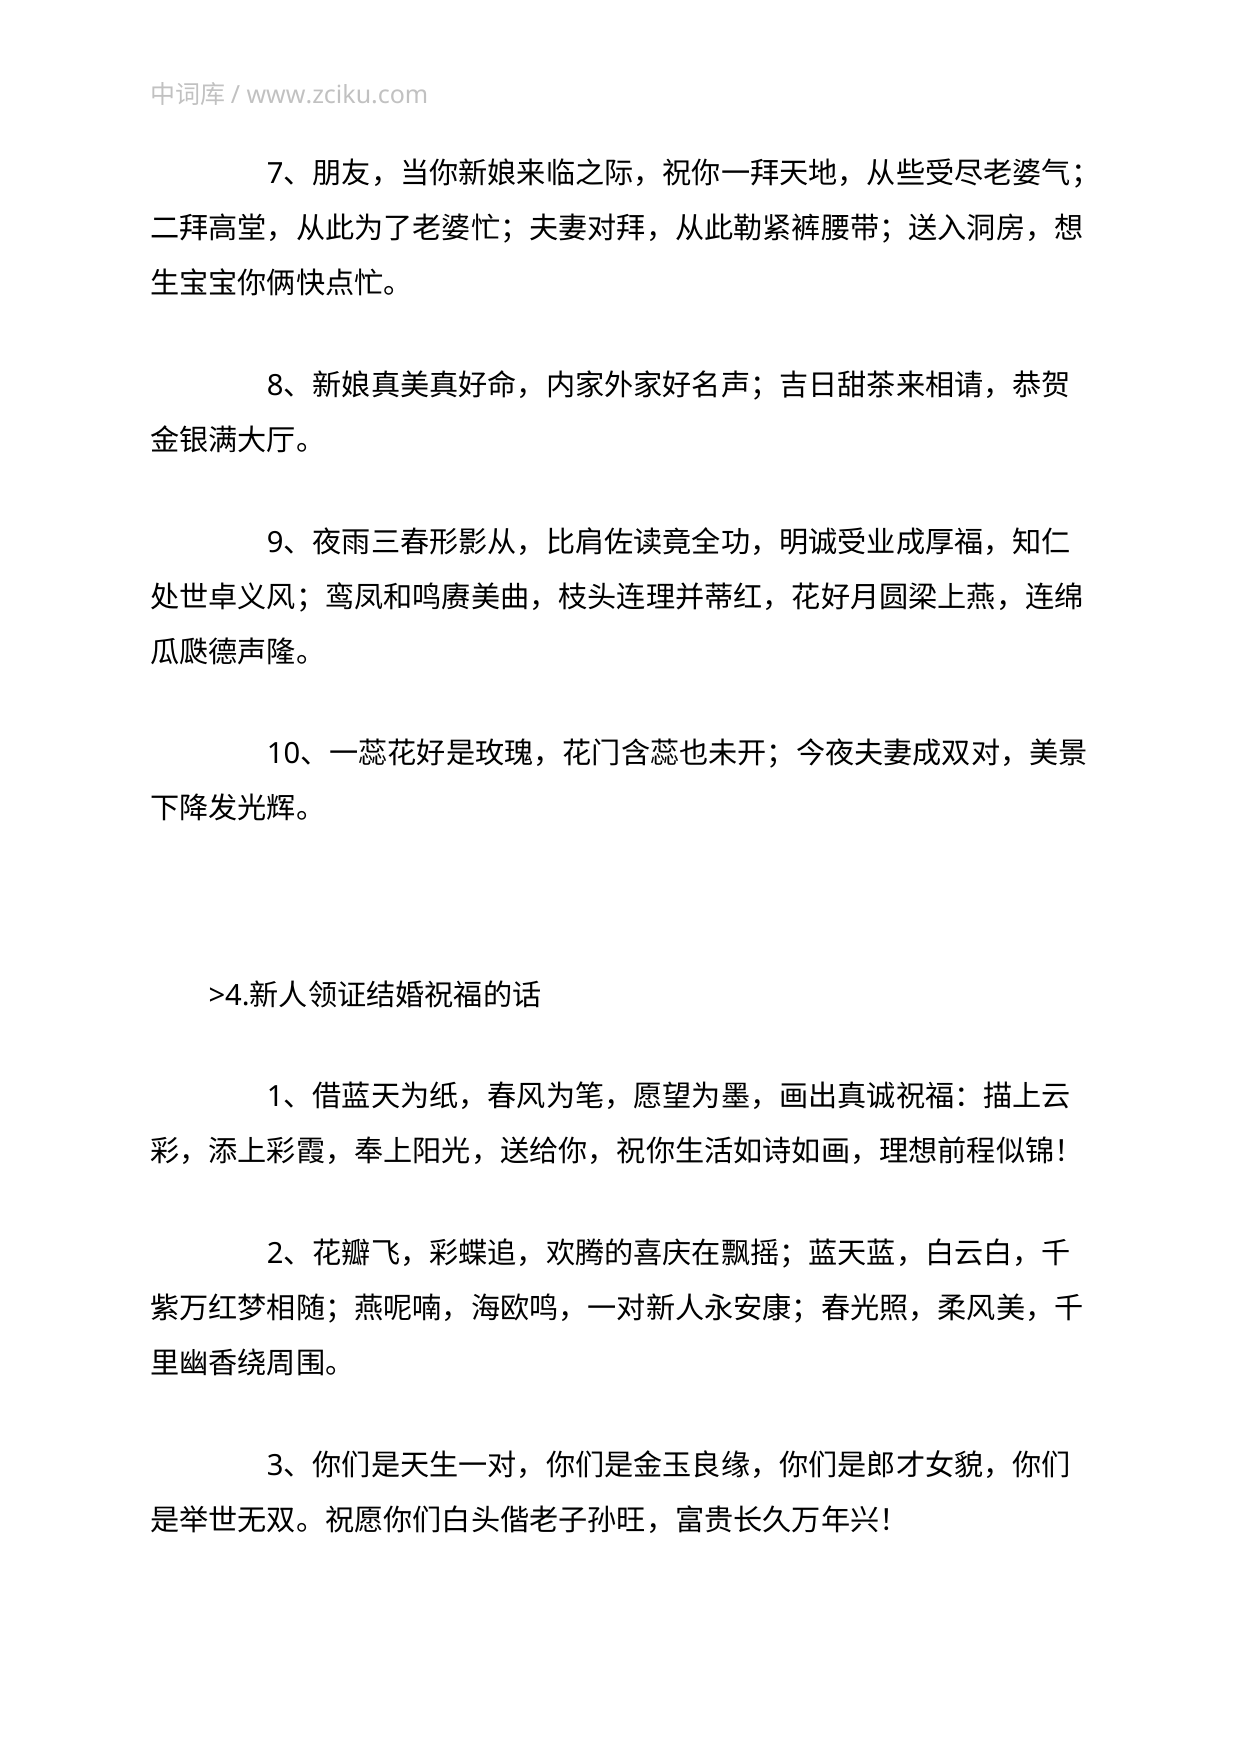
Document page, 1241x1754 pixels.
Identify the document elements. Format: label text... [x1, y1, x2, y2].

text 7、朋友，当你新娘来临之际，祝你一拜天地，从些受尽老婆气；二拜高堂，从此为了老婆忙；夫妻对拜，从此勒紧裤腰带；送入洞房，想生宝宝你俩快点忙。 [150, 150, 1090, 302]
text 10、一蕊花好是玫瑰，花门含蕊也未开；今夜夫妻成双对，美景下降发光辉。 [150, 730, 1090, 827]
text 8、新娘真美真好命，内家外家好名声；吉日甜茶来相请，恭贺金银满大厅。 [150, 362, 1090, 459]
text 3、你们是天生一对，你们是金玉良缘，你们是郎才女貌，你们是举世无双。祝愿你们白头偕老子孙旺，富贵长久万年兴！ [150, 1441, 1090, 1539]
text 1、借蓝天为纸，春风为笔，愿望为墨，画出真诚祝福：描上云彩，添上彩霞，奉上阳光，送给你，祝你生活如诗如画，理想前程似锦！ [150, 1073, 1090, 1170]
text 2、花瓣飞，彩蝶追，欢腾的喜庆在飘摇；蓝天蓝，白云白，千紫万红梦相随；燕呢喃，海欧鸣，一对新人永安康；春光照，柔风美，千里幽香绕周围。 [150, 1230, 1090, 1382]
text >4.新人领证结婚祝福的话 [150, 971, 1090, 1013]
text 9、夜雨三春形影从，比肩佐读竟全功，明诚受业成厚福，知仁处世卓义风；鸾凤和鸣赓美曲，枝头连理并蒂红，花好月圆梁上燕，连绵瓜瓞德声隆。 [150, 518, 1090, 671]
